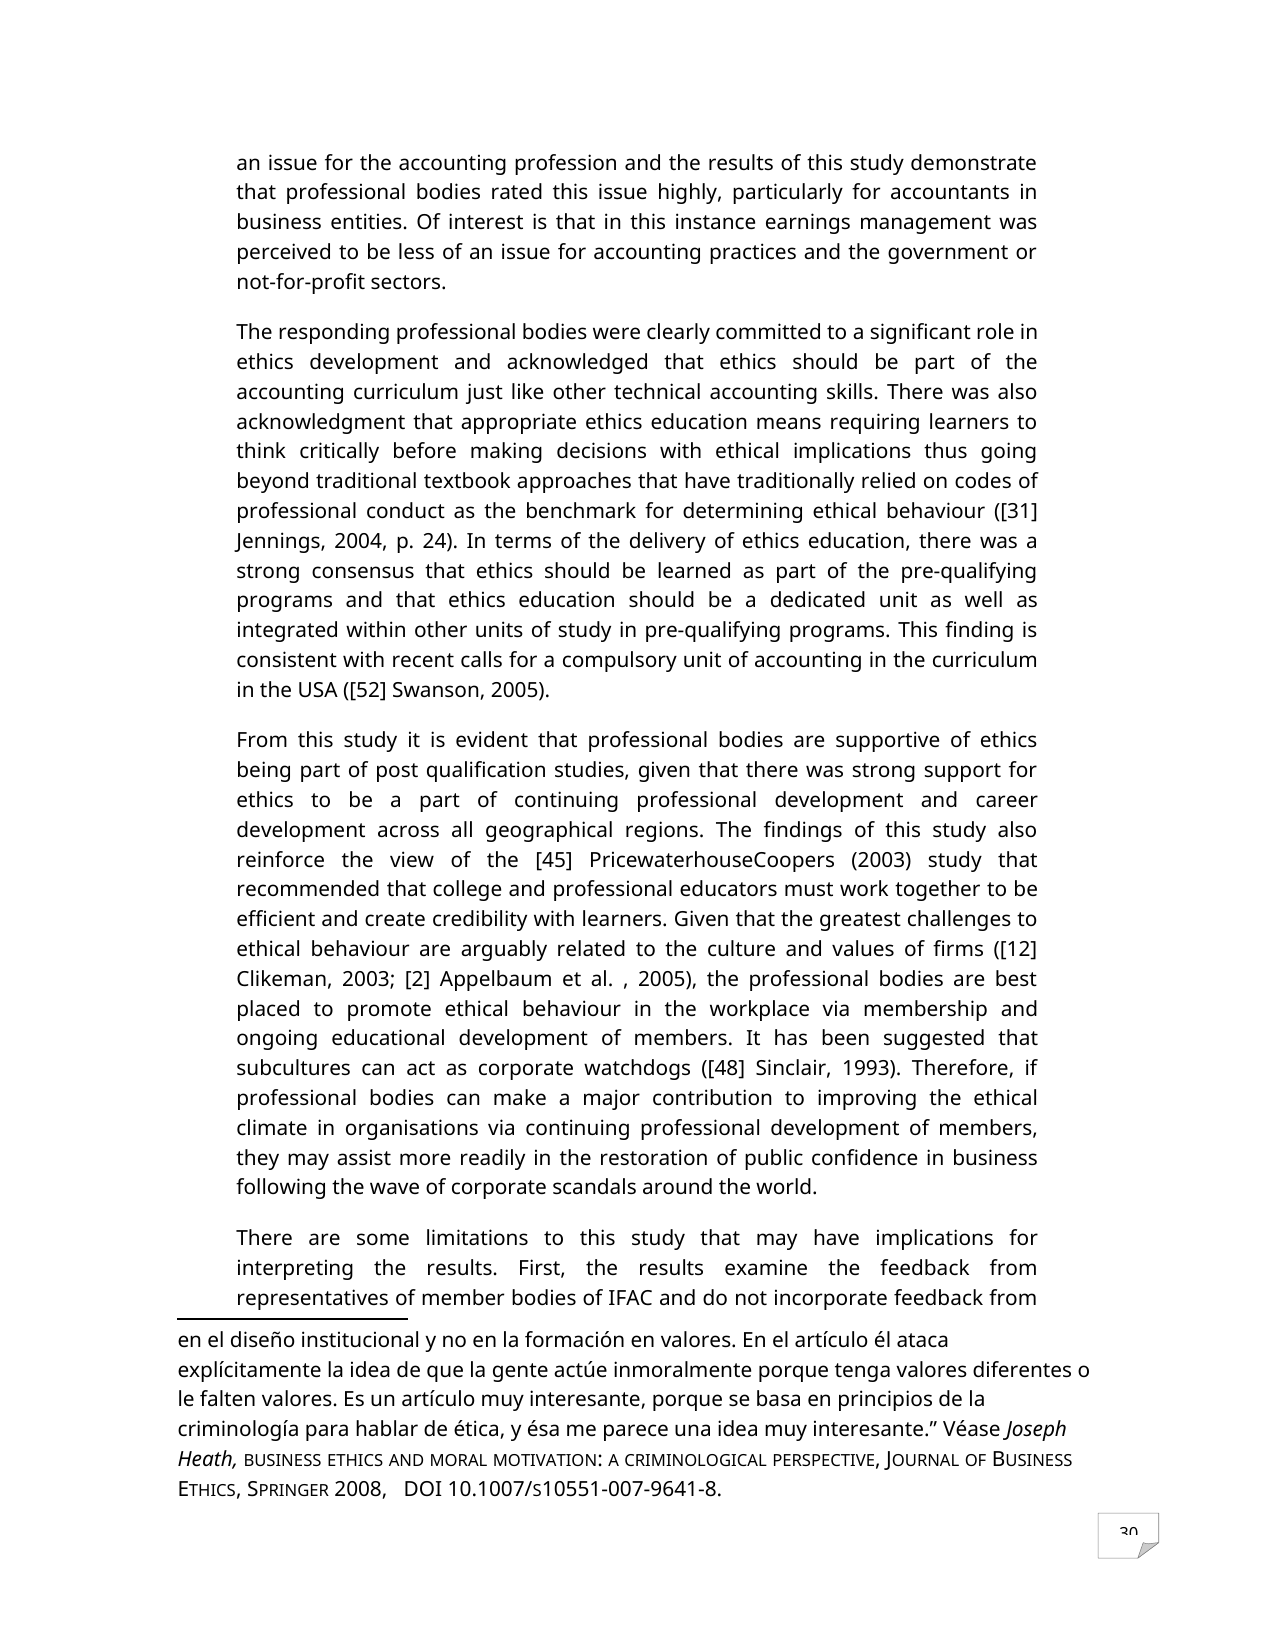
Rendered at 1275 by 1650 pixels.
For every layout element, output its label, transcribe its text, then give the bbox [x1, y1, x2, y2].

text From this study it is evident that professional bodies are supportive of ethics being part of post qualification studies, given that there was strong support for ethics to be a part of continuing professional development and career development across all geographical regions. The findings of this study also reinforce the view of the [45] PricewaterhouseCoopers (2003) study that recommended that college and professional educators must work together to be efficient and create credibility with learners. Given that the greatest challenges to ethical behaviour are arguably related to the culture and values of firms ([12] Clikeman, 2003; [2] Appelbaum et al. , 2005), the professional bodies are best placed to promote ethical behaviour in the workplace via membership and ongoing educational development of members. It has been suggested that subcultures can act as corporate watchdogs ([48] Sinclair, 1993). Therefore, if professional bodies can make a major contribution to improving the ethical climate in organisations via continuing professional development of members, they may assist more readily in the restoration of public confidence in business following the wave of corporate scandals around the world. [236, 726, 1039, 1201]
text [236, 1223, 1039, 1311]
text The responding professional bodies were clearly committed to a significant role in ethics development and acknowledged that ethics should be part of the accounting curriculum just like other technical accounting skills. There was also acknowledgment that appropriate ethics education means requiring learners to think critically before making decisions with ethical implications thus going beyond traditional textbook approaches that have traditionally relied on codes of professional conduct as the benchmark for determining ethical behaviour ([31] Jennings, 2004, p. 24). In terms of the delivery of ethics education, there was a strong consensus that ethics should be learned as part of the pre-qualifying programs and that ethics education should be a dedicated unit as well as integrated within other units of study in pre-qualifying programs. This finding is consistent with recent calls for a compulsory unit of accounting in the curriculum in the USA ([52] Swanson, 2005). [236, 317, 1039, 703]
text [236, 148, 1039, 295]
